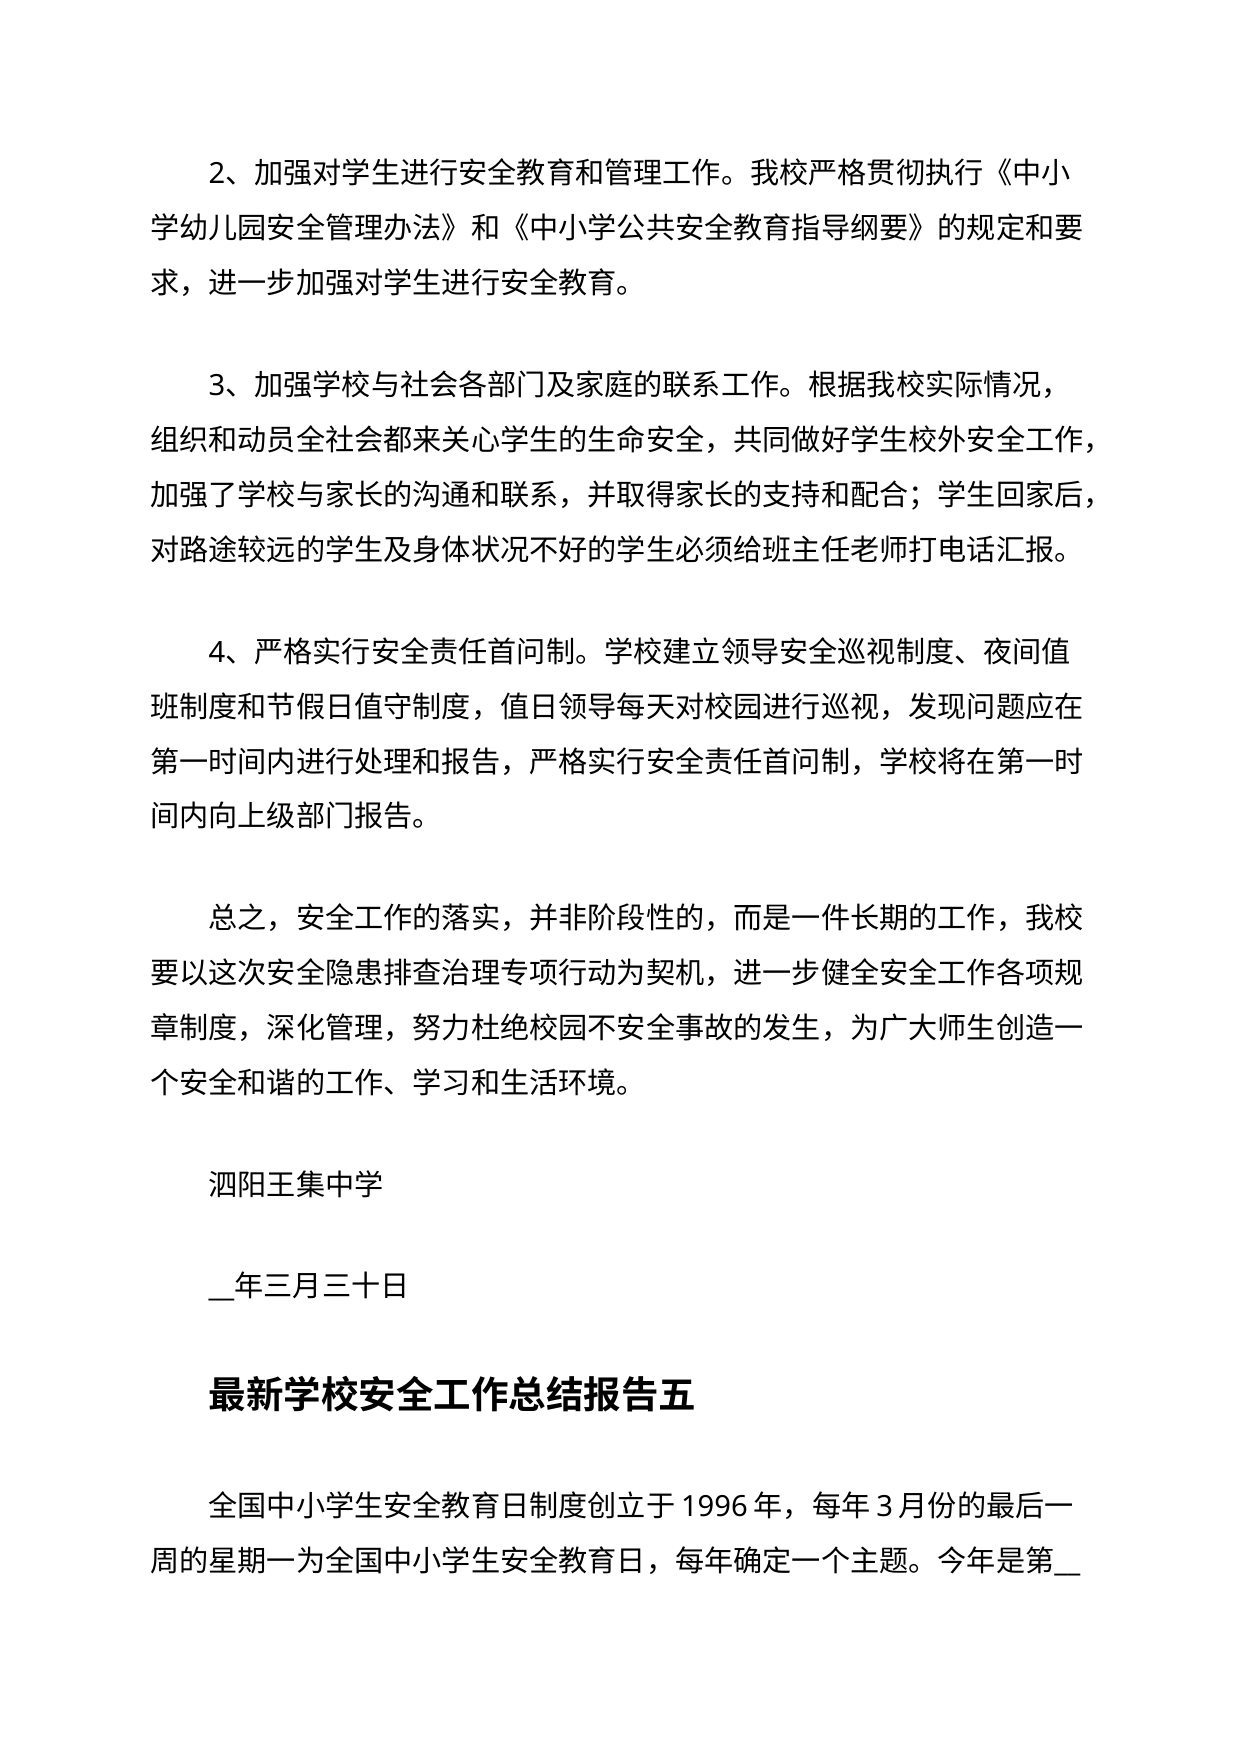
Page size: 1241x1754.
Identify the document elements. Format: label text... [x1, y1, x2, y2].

text 最新学校安全工作总结报告五 [150, 1365, 1090, 1419]
text 3、加强学校与社会各部门及家庭的联系工作。根据我校实际情况，组织和动员全社会都来关心学生的生命安全，共同做好学生校外安全工作，加强了学校与家长的沟通和联系，并取得家长的支持和配合；学生回家后，对路途较远的学生及身体状况不好的学生必须给班主任老师打电话汇报。 [150, 362, 1090, 569]
text __年三月三十日 [150, 1263, 1090, 1305]
text 总之，安全工作的落实，并非阶段性的，而是一件长期的工作，我校要以这次安全隐患排查治理专项行动为契机，进一步健全安全工作各项规章制度，深化管理，努力杜绝校园不安全事故的发生，为广大师生创造一个安全和谐的工作、学习和生活环境。 [150, 895, 1090, 1102]
text 4、严格实行安全责任首问制。学校建立领导安全巡视制度、夜间值班制度和节假日值守制度，值日领导每天对校园进行巡视，发现问题应在第一时间内进行处理和报告，严格实行安全责任首问制，学校将在第一时间内向上级部门报告。 [150, 628, 1090, 835]
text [150, 1482, 1090, 1580]
text 泗阳王集中学 [150, 1161, 1090, 1203]
text 2、加强对学生进行安全教育和管理工作。我校严格贯彻执行《中小学幼儿园安全管理办法》和《中小学公共安全教育指导纲要》的规定和要求，进一步加强对学生进行安全教育。 [150, 150, 1090, 302]
